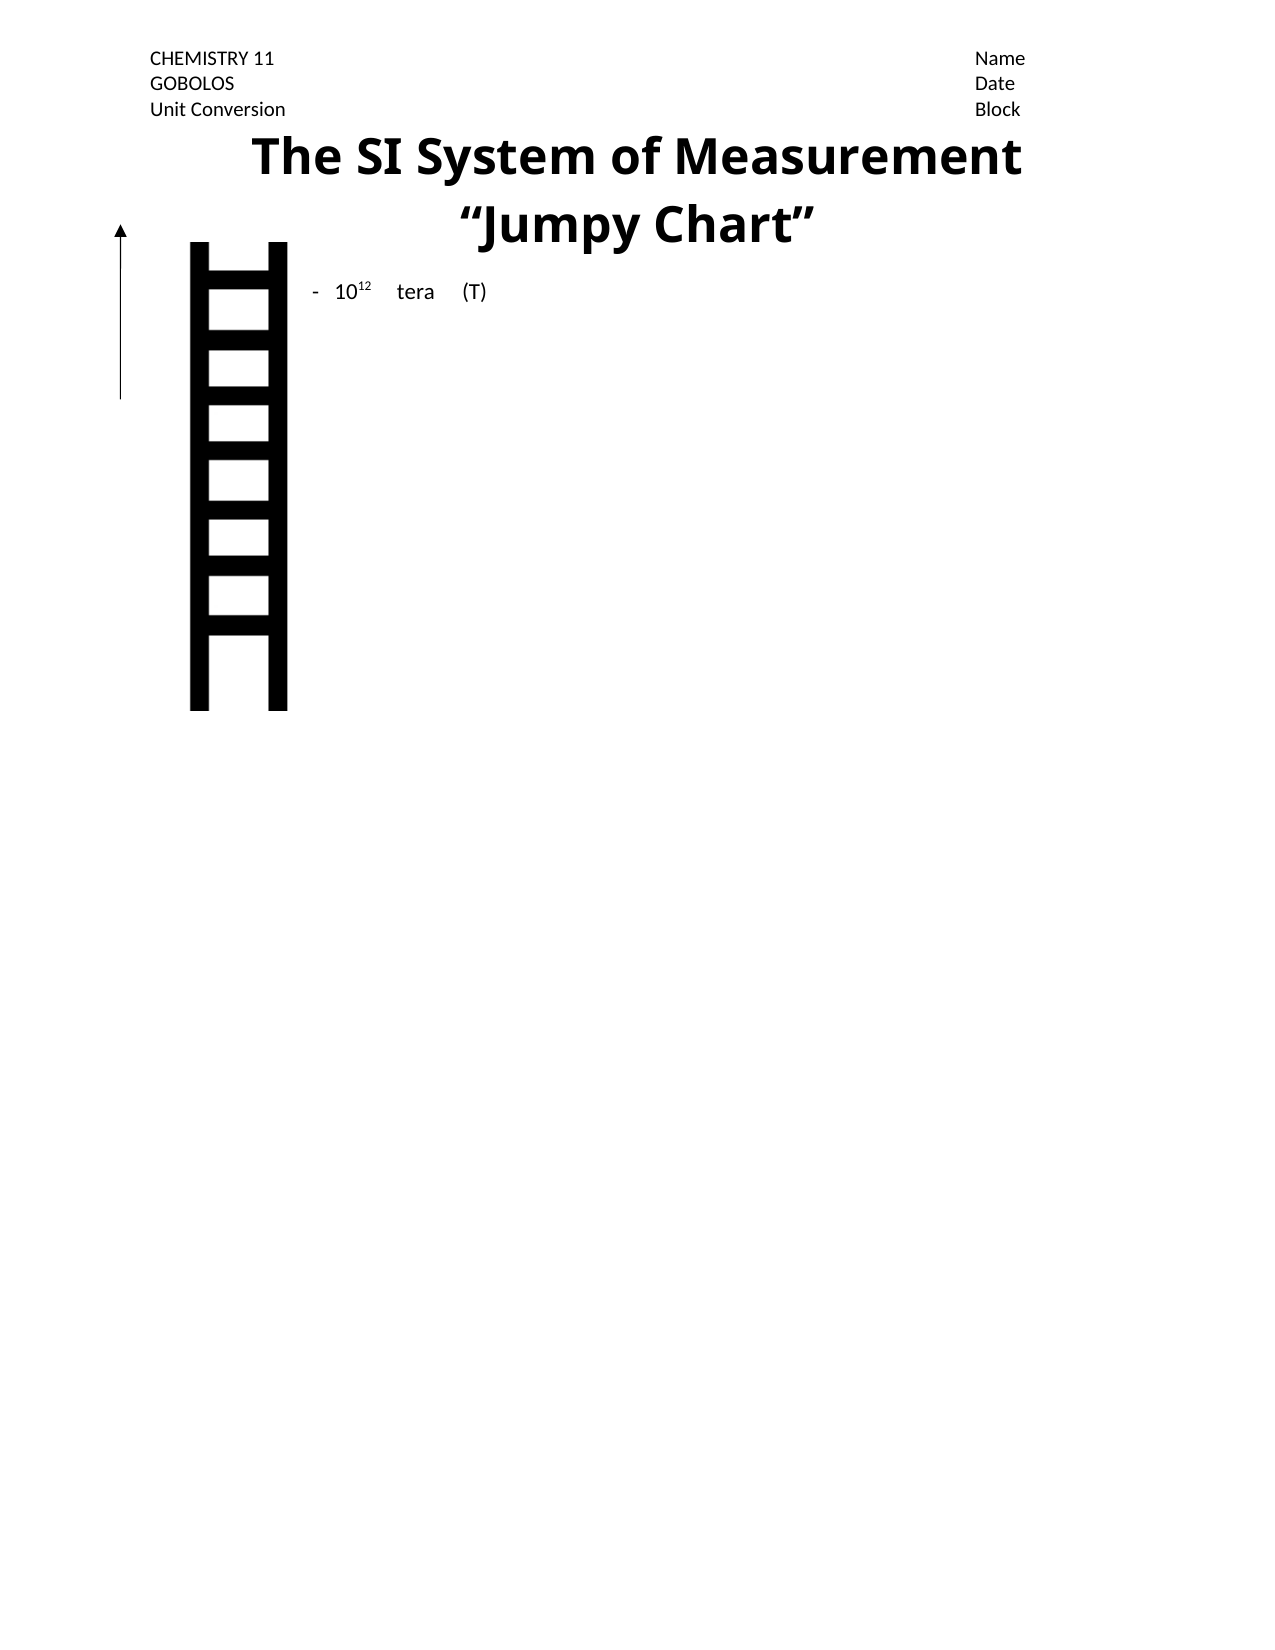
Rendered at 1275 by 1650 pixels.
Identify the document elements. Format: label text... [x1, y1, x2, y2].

text “Jumpy Chart” [150, 189, 1125, 257]
picture [4, 242, 474, 711]
text Unit Conversion Block [150, 96, 1125, 121]
text CHEMISTRY 11 Name [150, 45, 1125, 70]
text GOBOLOS Date [150, 70, 1125, 96]
text The SI System of Measurement [150, 121, 1125, 189]
